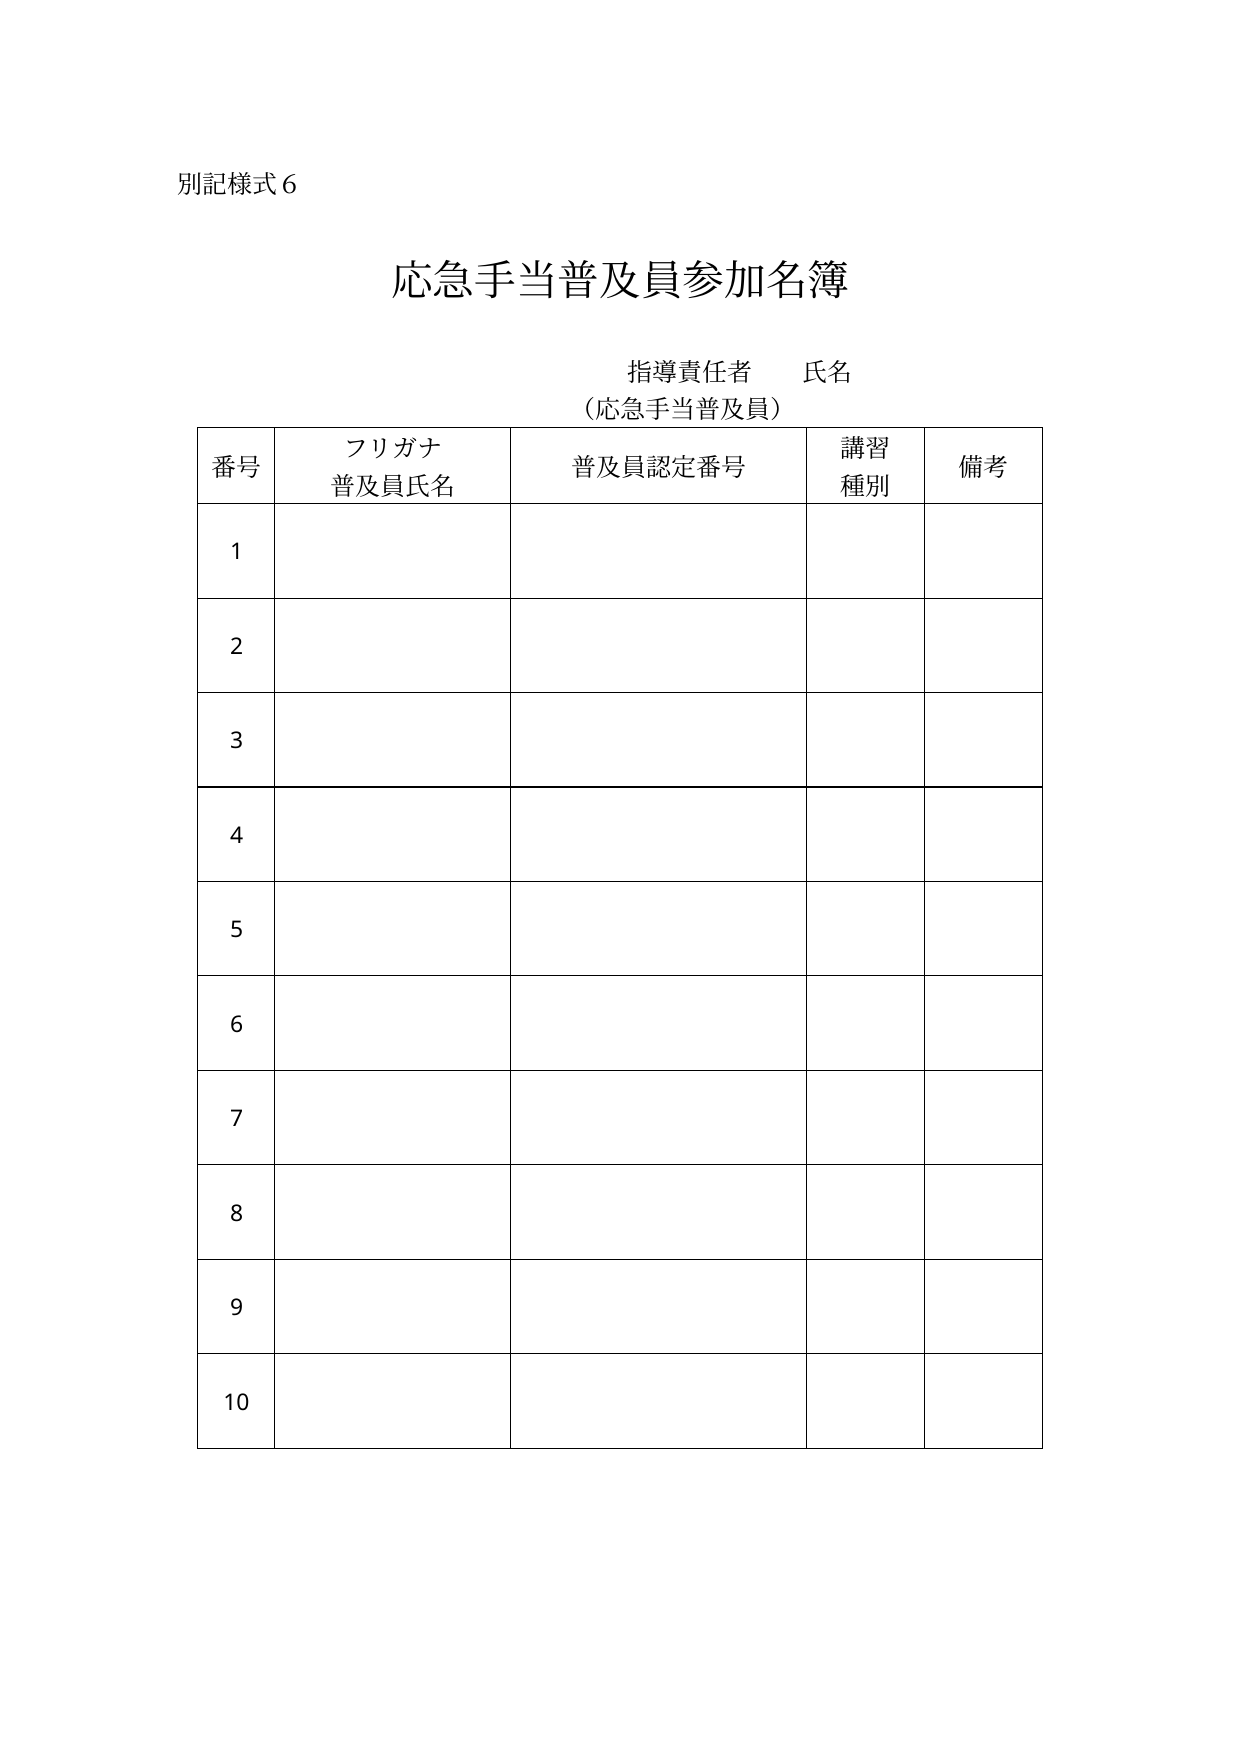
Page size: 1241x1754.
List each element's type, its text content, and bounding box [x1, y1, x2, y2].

table_cell [807, 1071, 924, 1164]
table_cell 3 [198, 693, 274, 786]
table_cell [807, 882, 924, 975]
table_cell [511, 882, 806, 975]
table_header 普及員認定番号 [511, 428, 806, 503]
table_cell [925, 1354, 1042, 1448]
table_cell [511, 1165, 806, 1259]
table_cell [807, 1165, 924, 1259]
table_cell [275, 1260, 510, 1353]
table_cell [807, 976, 924, 1070]
table_cell 9 [198, 1260, 274, 1353]
table_cell [925, 1165, 1042, 1259]
table_cell [511, 976, 806, 1070]
table_header 番号 [198, 428, 274, 503]
table_cell [807, 693, 924, 786]
table_header 備考 [925, 428, 1042, 503]
table_cell [925, 599, 1042, 692]
table_cell [275, 1354, 510, 1448]
table_cell 7 [198, 1071, 274, 1164]
table_cell 1 [198, 504, 274, 597]
table_cell [807, 1354, 924, 1448]
table_cell [275, 882, 510, 975]
table_header フリガナ 普及員氏名 [275, 428, 510, 503]
table_cell [807, 788, 924, 881]
table_cell [925, 693, 1042, 786]
table_cell [511, 1260, 806, 1353]
table_cell [275, 1165, 510, 1259]
table_cell [275, 788, 510, 881]
table_cell [511, 1354, 806, 1448]
table_cell [511, 788, 806, 881]
table_cell [925, 788, 1042, 881]
table_cell 6 [198, 976, 274, 1070]
table_cell [807, 1260, 924, 1353]
table_cell 2 [198, 599, 274, 692]
table_cell [275, 693, 510, 786]
table_cell [925, 1260, 1042, 1353]
table_cell [275, 1071, 510, 1164]
table_cell [807, 504, 924, 597]
table_cell [275, 976, 510, 1070]
table_cell [925, 882, 1042, 975]
table_cell [925, 1071, 1042, 1164]
table_header 講習 種別 [807, 428, 924, 503]
text 応急手当普及員参加名簿 [177, 239, 1063, 314]
table_cell [511, 1071, 806, 1164]
text 指導責任者 氏名 [177, 352, 1078, 389]
table_cell [511, 504, 806, 597]
table_cell [807, 599, 924, 692]
table_cell [275, 599, 510, 692]
table_cell [925, 976, 1042, 1070]
text （応急手当普及員） [177, 389, 963, 427]
table_cell 10 [198, 1354, 274, 1448]
table_cell [511, 693, 806, 786]
table_cell [275, 504, 510, 597]
text 別記様式６ [177, 164, 1063, 202]
table_cell 4 [198, 788, 274, 881]
table_cell [925, 504, 1042, 597]
table_cell 5 [198, 882, 274, 975]
table_cell [511, 599, 806, 692]
table_cell 8 [198, 1165, 274, 1259]
